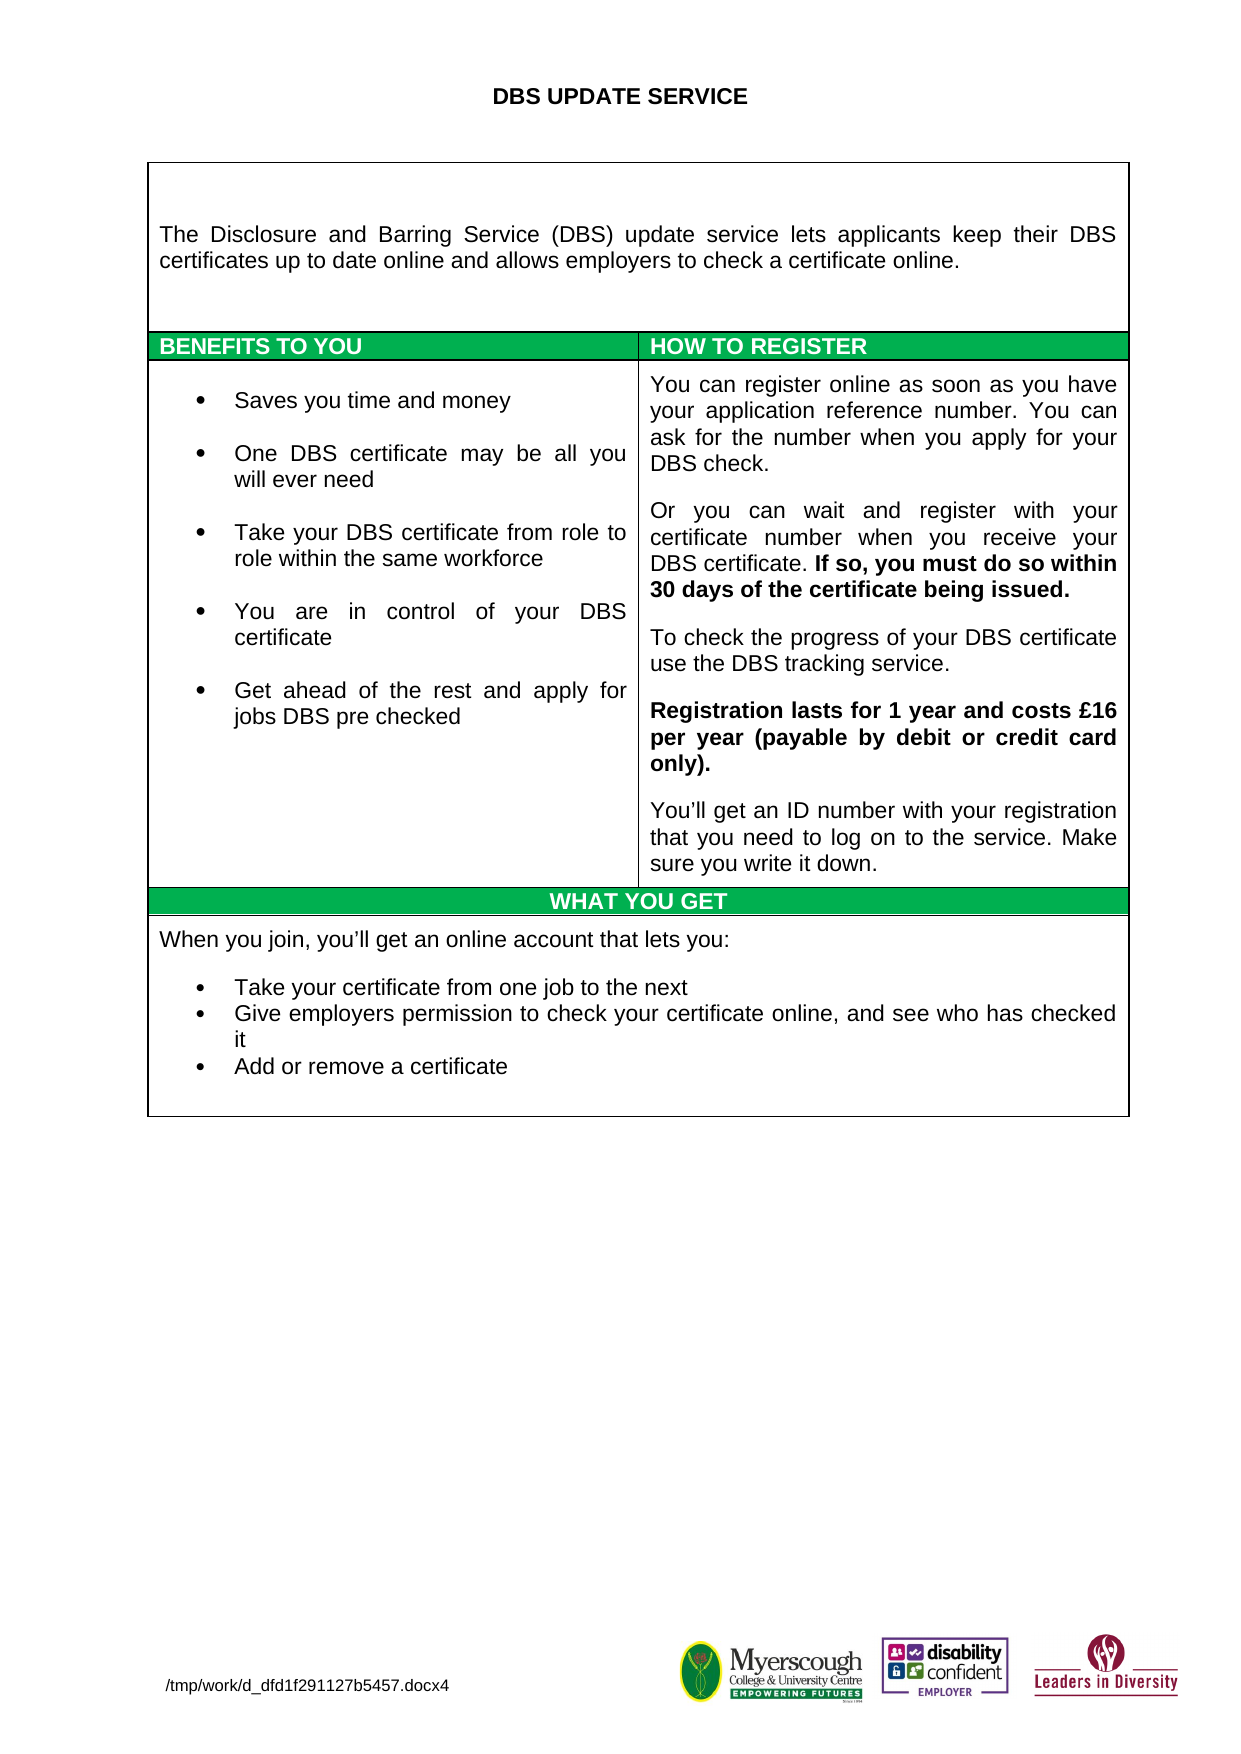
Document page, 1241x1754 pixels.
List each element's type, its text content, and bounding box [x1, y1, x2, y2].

text DBS UPDATE SERVICE [165, 83, 1075, 109]
table_cell BENEFITS TO YOU [149, 333, 638, 359]
table_cell You can register online as soon as you have your application reference number. You can ask for the number when you apply for your DBS check. Or you can wait and register with your certificate number when you receive your DBS certificate. If so, you must do so within 30 days of the certificate being issued. To check the progress of your DBS certificate use the DBS tracking service. Registration lasts for 1 year and costs £16 per year (payable by debit or credit card only). You’ll get an ID number with your registration that you need to log on to the service. Make sure you write it down. [639, 361, 1128, 887]
table_cell WHAT YOU GET [149, 888, 1128, 914]
table_cell Saves you time and money One DBS certificate may be all you will ever need Take your DBS certificate from role to role within the same workforce You are in control of your DBS certificate Get ahead of the rest and apply for jobs DBS pre checked [149, 361, 638, 887]
picture [1031, 1632, 1181, 1699]
table_cell When you join, you’ll get an online account that lets you: Take your certificate from one job to the next Give employers permission to check your certificate online, and see who has checked it Add or remove a certificate [149, 916, 1128, 1116]
table_cell HOW TO REGISTER [639, 333, 1128, 359]
table_header The Disclosure and Barring Service (DBS) update service lets applicants keep their DBS certificates up to date online and allows employers to check a certificate online. [149, 163, 1128, 331]
picture [871, 1633, 1017, 1699]
picture [679, 1641, 867, 1706]
